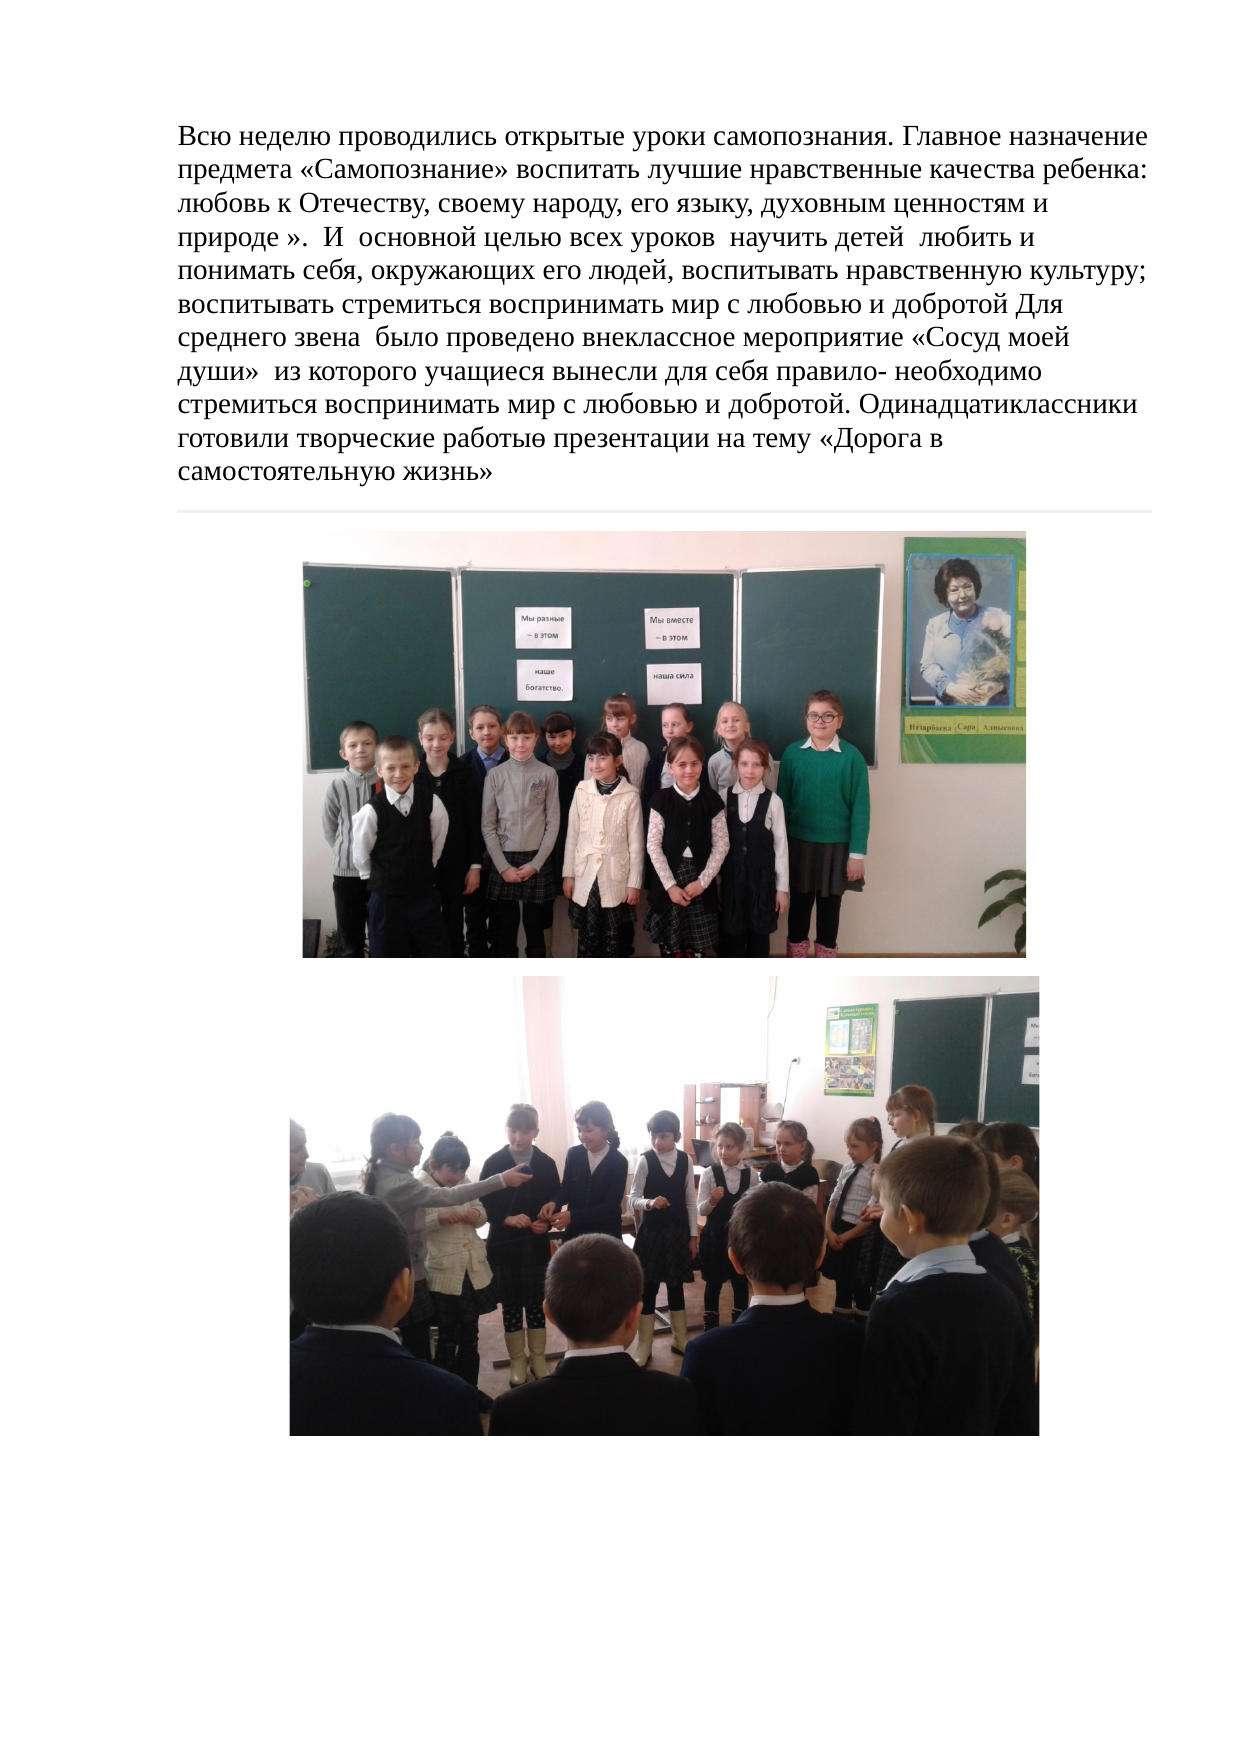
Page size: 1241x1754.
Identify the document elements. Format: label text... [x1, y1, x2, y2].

subtitle Всю неделю проводились открытые уроки самопознания. Главное назначение предмета «Самопознание» воспитать лучшие нравственные качества ребенка: любовь к Отечеству, своему народу, его языку, духовным ценностям и природе ». И основной целью всех уроков научить детей любить и понимать себя, окружающих его людей, воспитывать нравственную культуру; воспитывать стремиться воспринимать мир с любовью и добротой Для среднего звена было проведено внеклассное мероприятие «Сосуд моей души» из которого учащиеся вынесли для себя правило- необходимо стремиться воспринимать мир с любовью и добротой. Одинадцатиклассники готовили творческие работыө презентации на тему «Дорога в самостоятельную жизнь» [177, 118, 1152, 510]
picture [289, 976, 1040, 1436]
picture [302, 531, 1027, 958]
